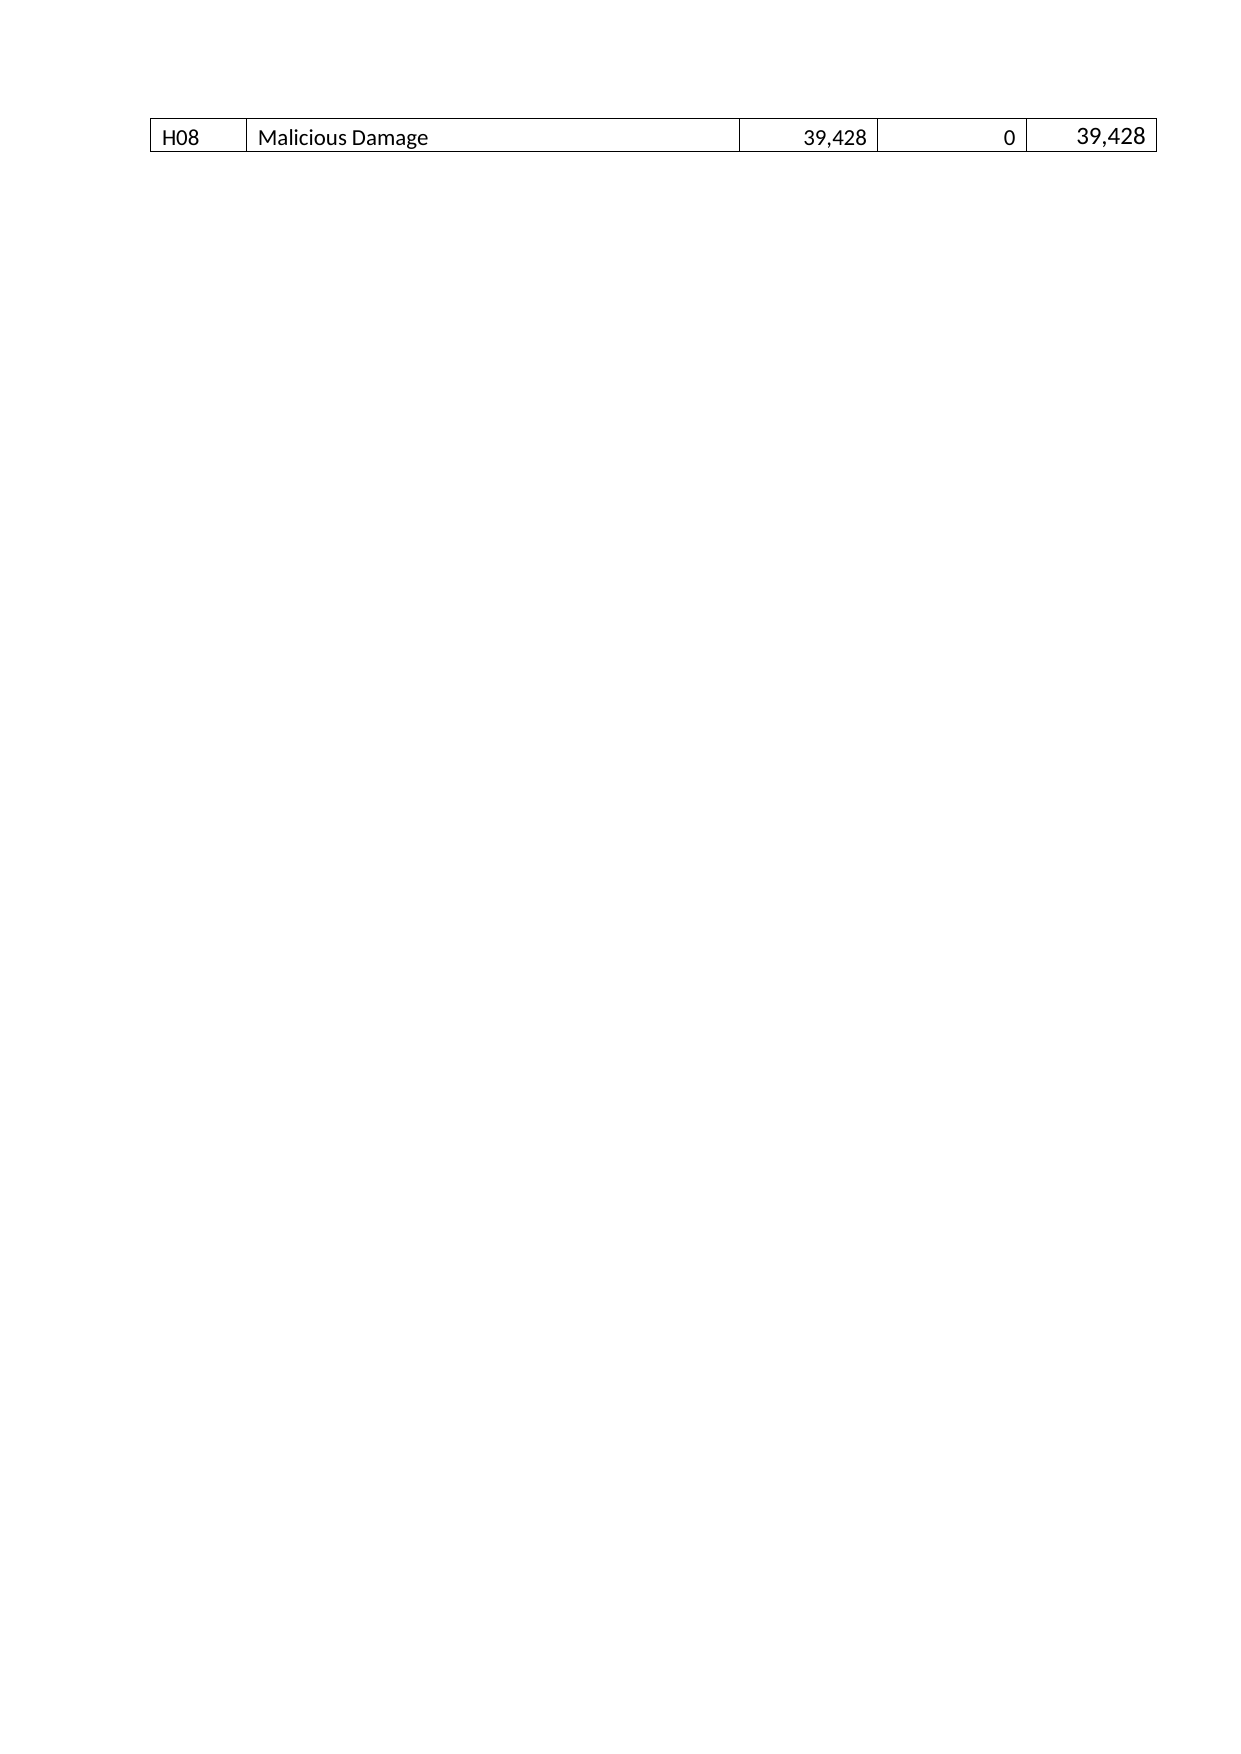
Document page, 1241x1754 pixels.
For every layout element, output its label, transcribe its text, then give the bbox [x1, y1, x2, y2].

table_cell 39,428 [1027, 119, 1156, 151]
table_cell 39,428 [740, 119, 877, 151]
table_cell 0 [878, 119, 1026, 151]
table_cell Malicious Damage [247, 119, 739, 151]
table_cell H08 [151, 119, 246, 151]
